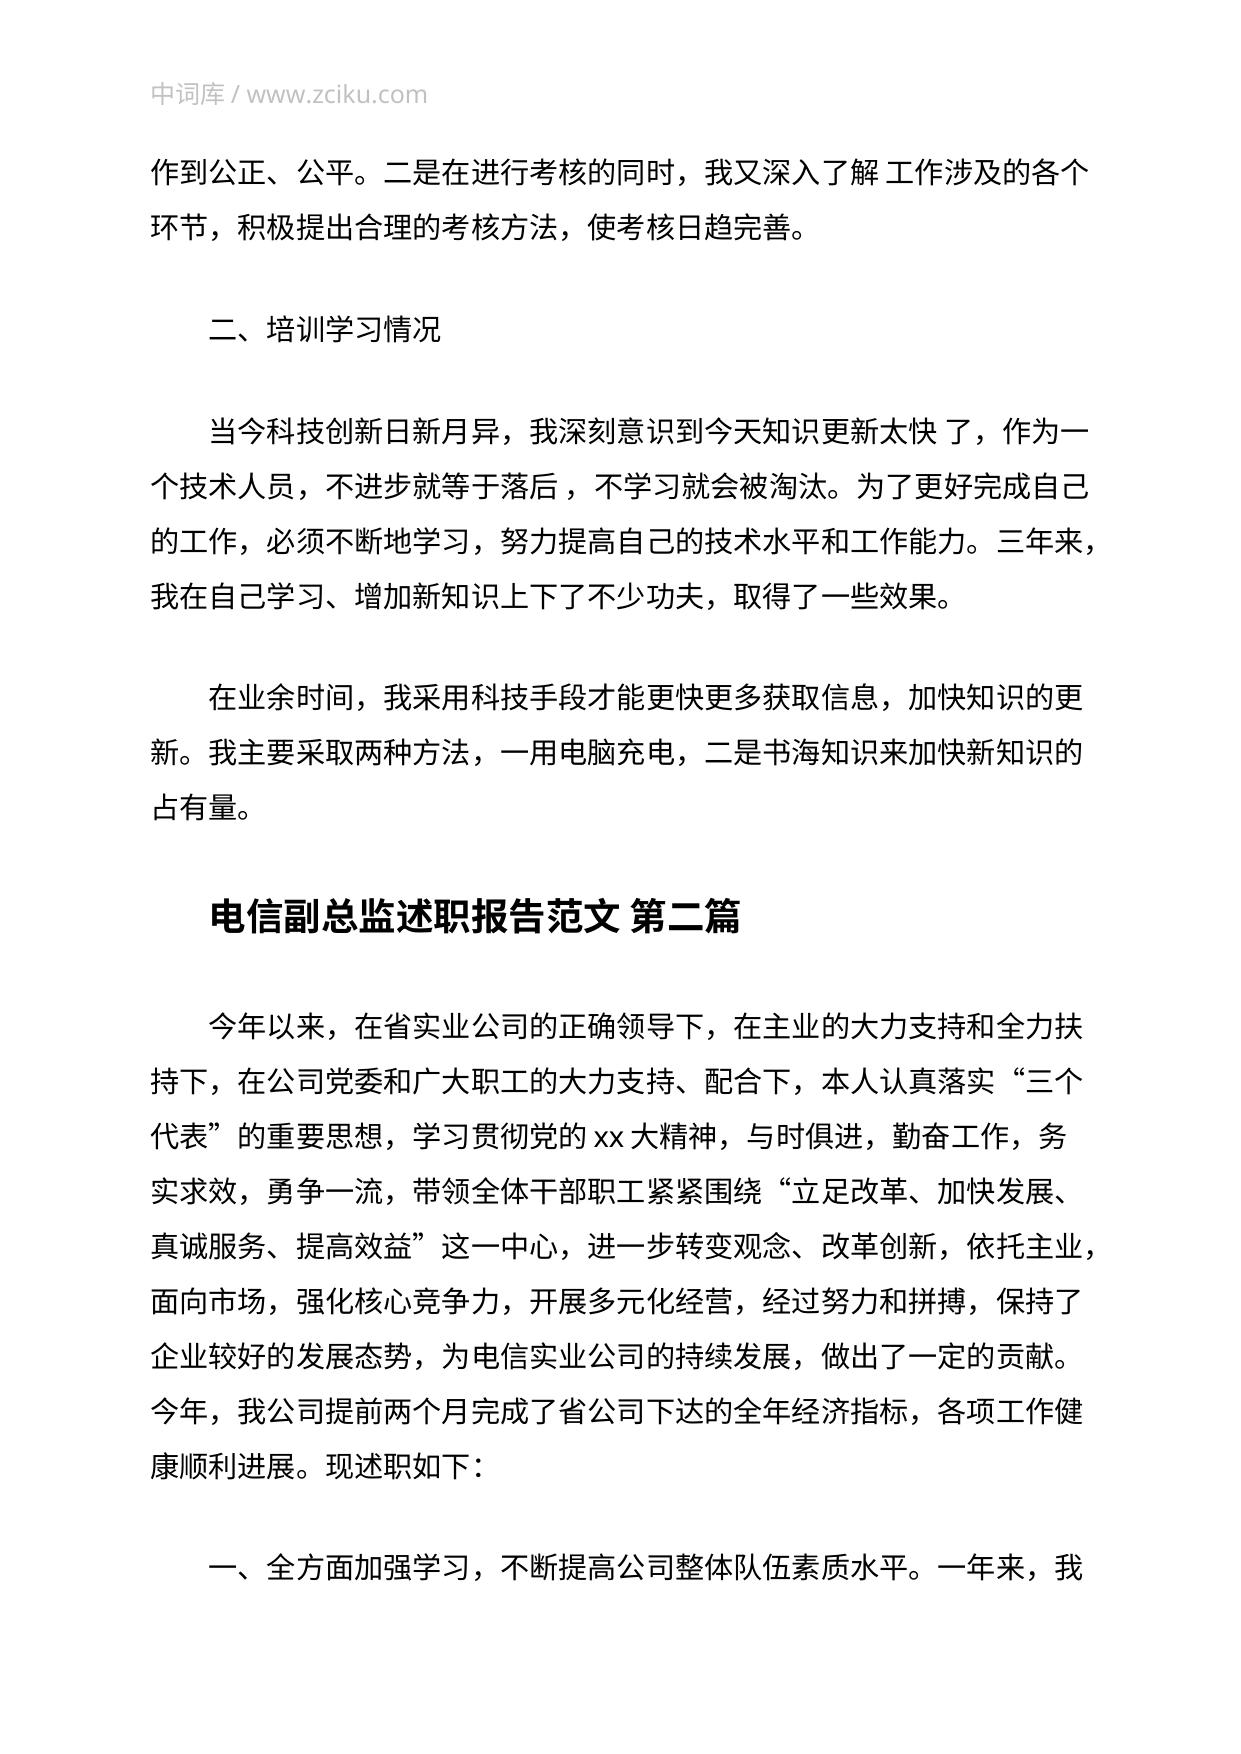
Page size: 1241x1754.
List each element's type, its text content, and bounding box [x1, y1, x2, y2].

text 在业余时间，我采用科技手段才能更快更多获取信息，加快知识的更新。我主要采取两种方法，一用电脑充电，二是书海知识来加快新知识的占有量。 [150, 675, 1090, 827]
text 二、培训学习情况 [150, 307, 1090, 349]
text 电信副总监述职报告范文 第二篇 [150, 886, 1090, 941]
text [150, 150, 1090, 247]
text 今年以来，在省实业公司的正确领导下，在主业的大力支持和全力扶持下，在公司党委和广大职工的大力支持、配合下，本人认真落实“三个代表”的重要思想，学习贯彻党的xx大精神，与时俱进，勤奋工作，务实求效，勇争一流，带领全体干部职工紧紧围绕“立足改革、加快发展、真诚服务、提高效益”这一中心，进一步转变观念、改革创新，依托主业，面向市场，强化核心竞争力，开展多元化经营，经过努力和拼搏，保持了企业较好的发展态势，为电信实业公司的持续发展，做出了一定的贡献。今年，我公司提前两个月完成了省公司下达的全年经济指标，各项工作健康顺利进展。现述职如下： [150, 1004, 1090, 1485]
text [150, 1545, 1090, 1587]
text 当今科技创新日新月异，我深刻意识到今天知识更新太快 了，作为一个技术人员，不进步就等于落后 ，不学习就会被淘汰。为了更好完成自己的工作，必须不断地学习，努力提高自己的技术水平和工作能力。三年来，我在自己学习、增加新知识上下了不少功夫，取得了一些效果。 [150, 408, 1090, 615]
